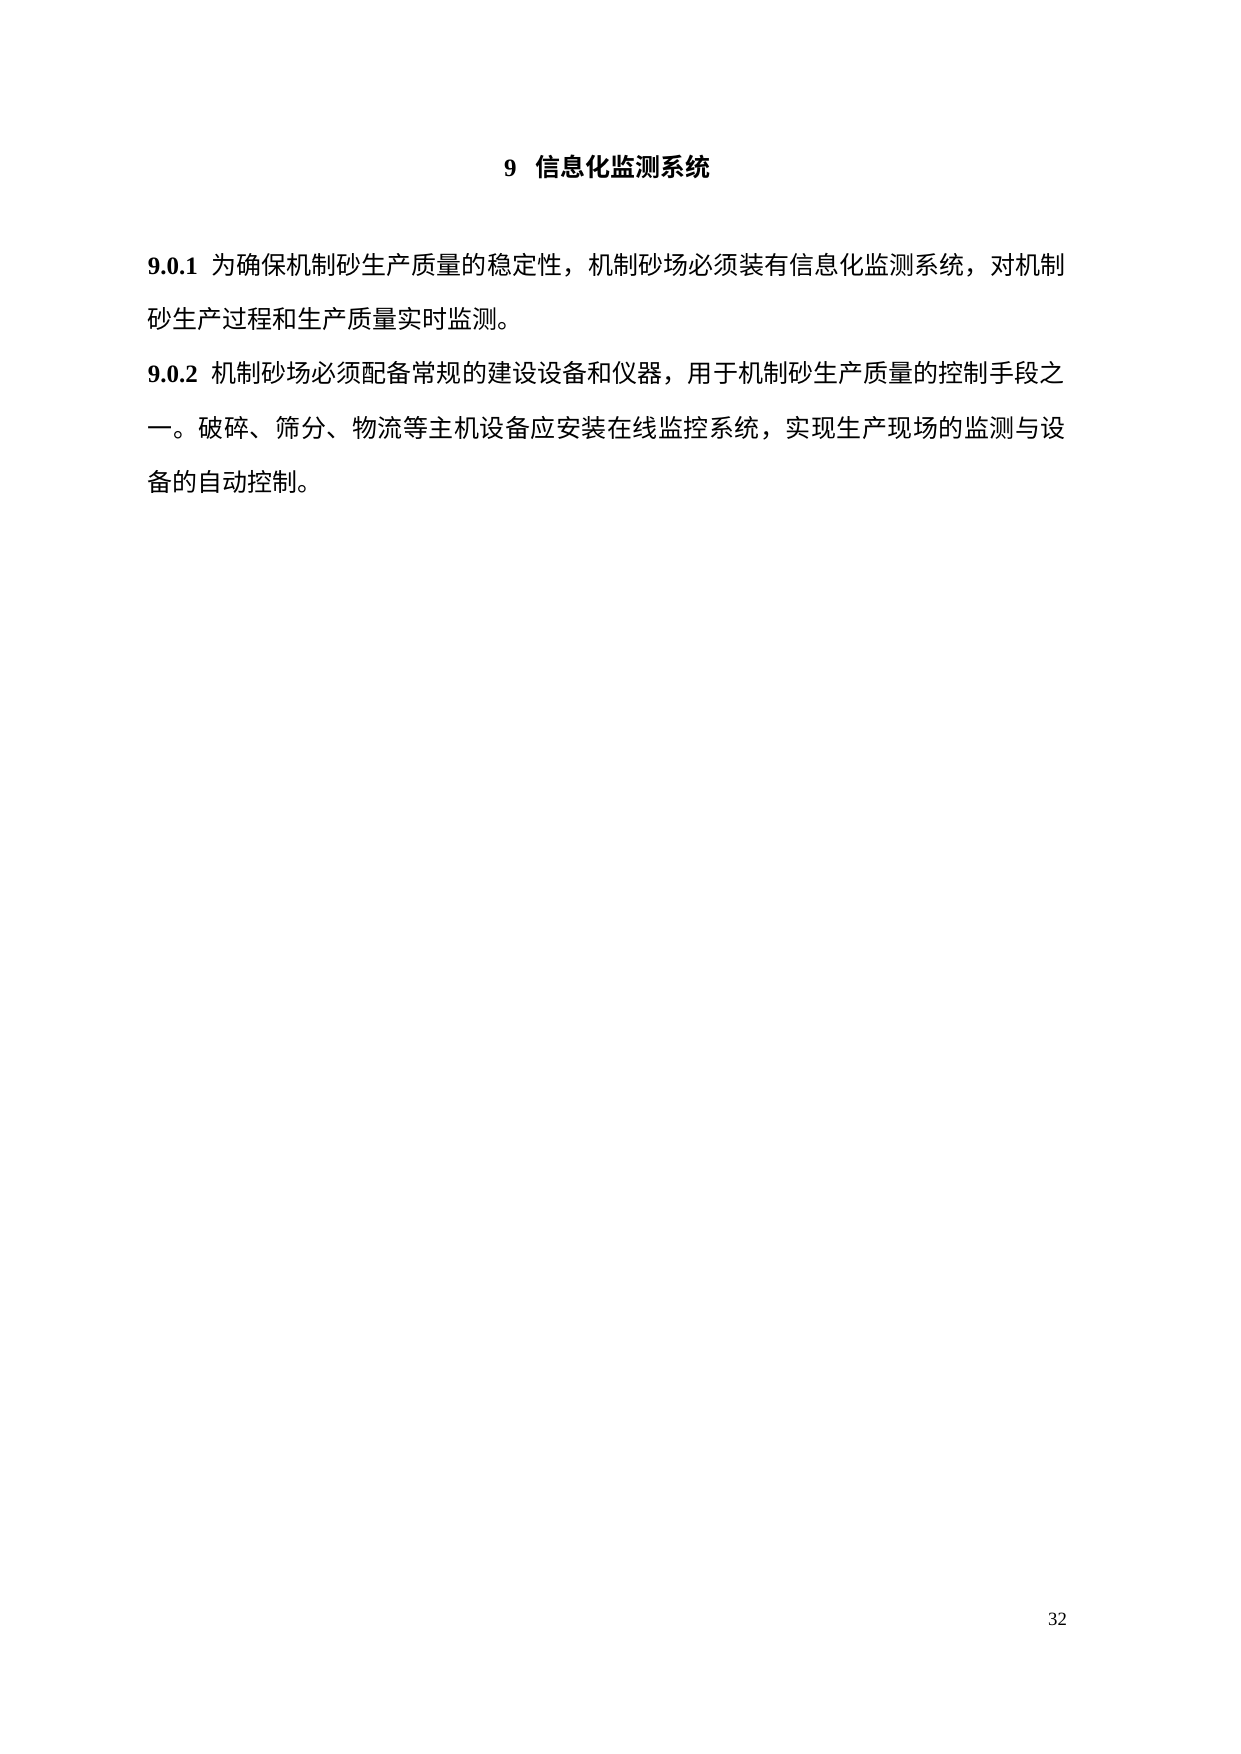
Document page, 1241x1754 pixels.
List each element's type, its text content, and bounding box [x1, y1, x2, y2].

text 9.0.2 机制砂场必须配备常规的建设设备和仪器，用于机制砂生产质量的控制手段之一。破碎、筛分、物流等主机设备应安装在线监控系统，实现生产现场的监测与设备的自动控制。 [148, 354, 1066, 499]
text 9 信息化监测系统 [148, 148, 1066, 184]
text 9.0.1 为确保机制砂生产质量的稳定性，机制砂场必须装有信息化监测系统，对机制砂生产过程和生产质量实时监测。 [148, 245, 1066, 336]
